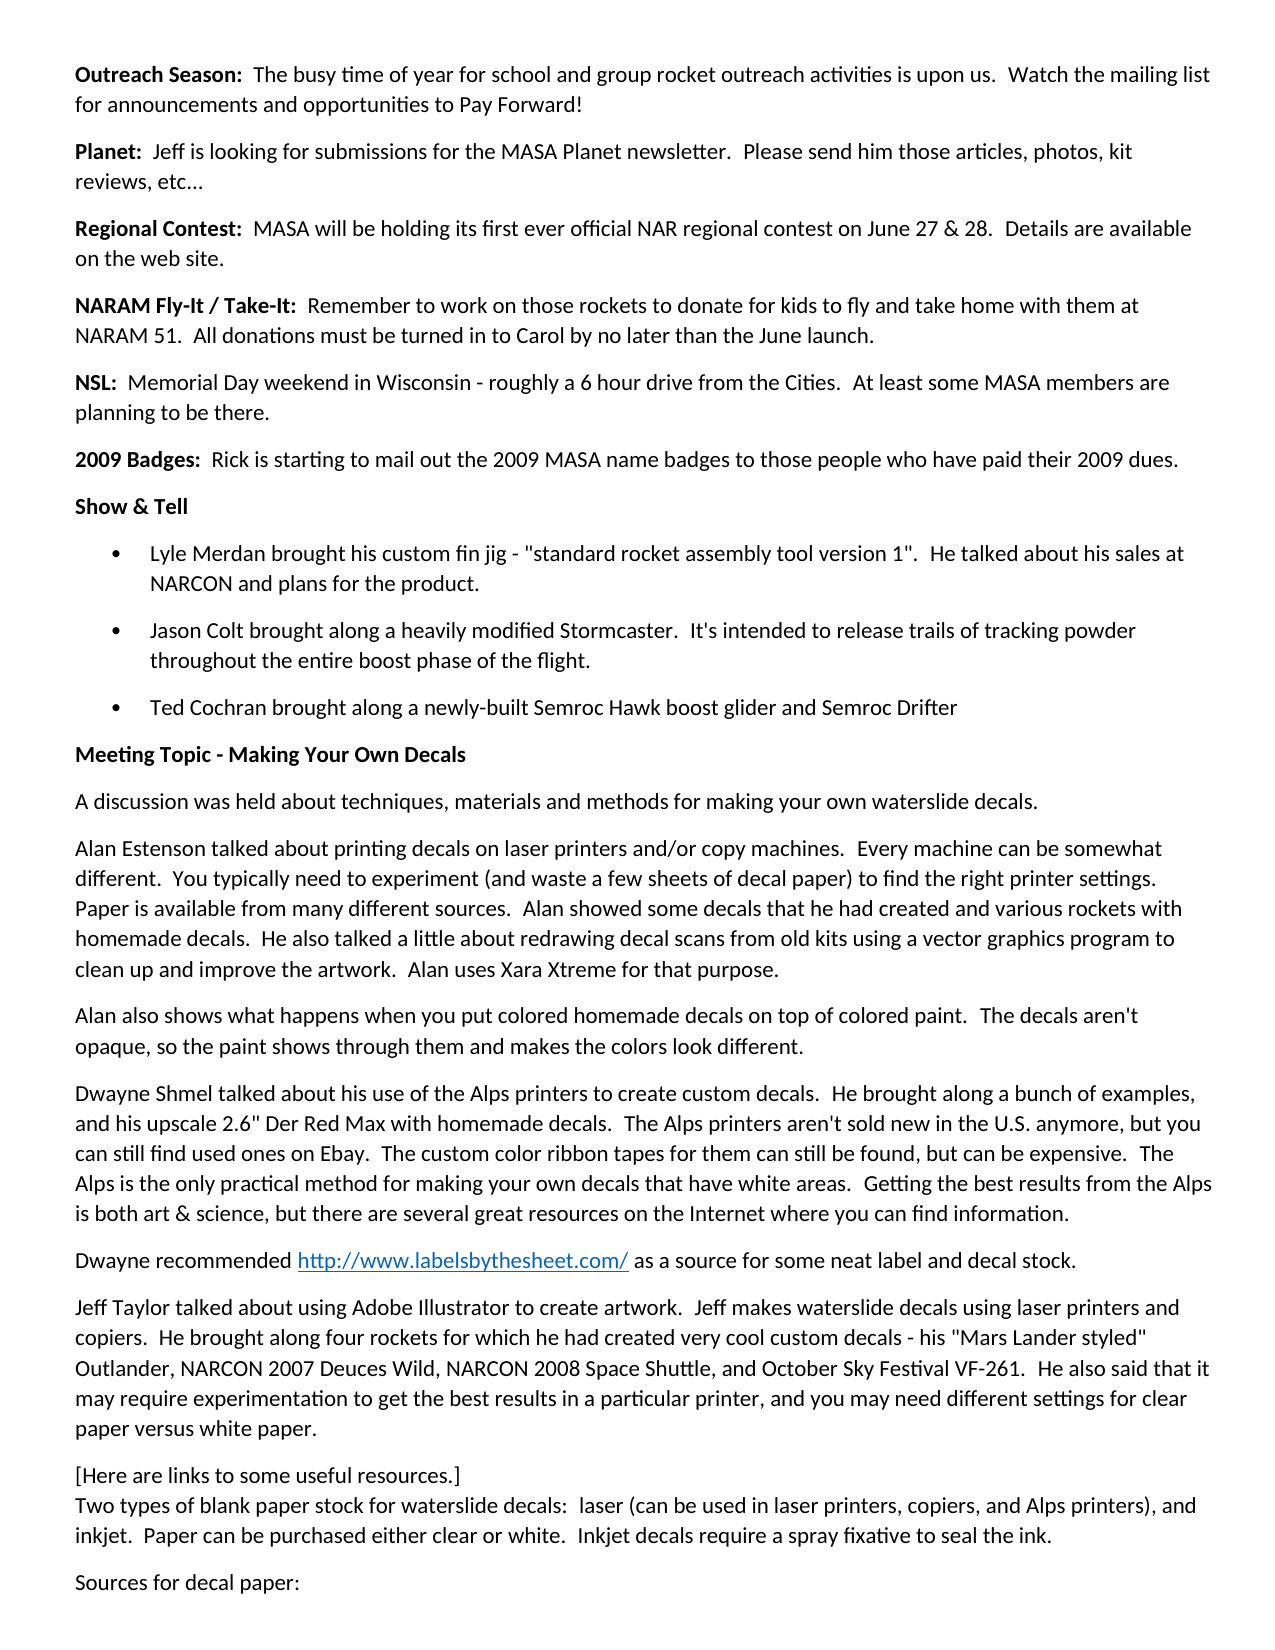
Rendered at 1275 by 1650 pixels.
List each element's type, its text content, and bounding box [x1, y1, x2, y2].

list Jason Colt brought along a heavily modified Stormcaster. It's intended to release trails of tracking powder throughout the entire boost phase of the flight. [112, 616, 1215, 674]
text Regional Contest: MASA will be holding its first ever official NAR regional contest on June 27 & 28. Details are available on the web site. [75, 214, 1215, 272]
text NARAM Fly-It / Take-It: Remember to work on those rockets to donate for kids to fly and take home with them at NARAM 51. All donations must be turned in to Carol by no later than the June launch. [75, 291, 1215, 349]
text Sources for decal paper: [75, 1568, 1215, 1596]
list Lyle Merdan brought his custom fin jig - "standard rocket assembly tool version 1". He talked about his sales at NARCON and plans for the product. [112, 539, 1215, 597]
text [Here are links to some useful resources.] Two types of blank paper stock for waterslide decals: laser (can be used in laser printers, copiers, and Alps printers), and inkjet. Paper can be purchased either clear or white. Inkjet decals require a spray fixative to seal the ink. [75, 1461, 1215, 1549]
list Ted Cochran brought along a newly-built Semroc Hawk boost glider and Semroc Drifter [112, 693, 1215, 721]
text Outreach Season: The busy time of year for school and group rocket outreach activities is upon us. Watch the mailing list for announcements and opportunities to Pay Forward! [75, 60, 1215, 118]
text Alan also shows what happens when you put colored homemade decals on top of colored paint. The decals aren't opaque, so the paint shows through them and makes the colors look different. [75, 1002, 1215, 1060]
text Jeff Taylor talked about using Adobe Illustrator to create artwork. Jeff makes waterslide decals using laser printers and copiers. He brought along four rockets for which he had created very cool custom decals - his "Mars Lander styled" Outlander, NARCON 2007 Deuces Wild, NARCON 2008 Space Shuttle, and October Sky Festival VF-261. He also said that it may require experimentation to get the best results in a particular printer, and you may need different settings for clear paper versus white paper. [75, 1293, 1215, 1442]
text Dwayne recommended http://www.labelsbythesheet.com/ as a source for some neat label and decal stock. [75, 1246, 1215, 1274]
text Planet: Jeff is looking for submissions for the MASA Planet newsletter. Please send him those articles, photos, kit reviews, etc... [75, 137, 1215, 195]
text Dwayne Shmel talked about his use of the Alps printers to create custom decals. He brought along a bunch of examples, and his upscale 2.6" Der Red Max with homemade decals. The Alps printers aren't sold new in the U.S. anymore, but you can still find used ones on Ebay. The custom color ribbon tapes for them can still be found, but can be expensive. The Alps is the only practical method for making your own decals that have white areas. Getting the best results from the Alps is both art & science, but there are several great resources on the Internet where you can find information. [75, 1079, 1215, 1228]
text 2009 Badges: Rick is starting to mail out the 2009 MASA name badges to those people who have paid their 2009 dues. [75, 445, 1215, 473]
text Meeting Topic - Making Your Own Decals [75, 740, 1215, 768]
text Alan Estenson talked about printing decals on laser printers and/or copy machines. Every machine can be somewhat different. You typically need to experiment (and waste a few sheets of decal paper) to find the right printer settings. Paper is available from many different sources. Alan showed some decals that he had created and various rockets with homemade decals. He also talked a little about redrawing decal scans from old kits using a vector graphics program to clean up and improve the artwork. Alan uses Xara Xtreme for that purpose. [75, 834, 1215, 983]
text Show & Tell [75, 492, 1215, 520]
text NSL: Memorial Day weekend in Wisconsin - roughly a 6 hour drive from the Cities. At least some MASA members are planning to be there. [75, 368, 1215, 427]
text A discussion was held about techniques, materials and methods for making your own waterslide decals. [75, 787, 1215, 815]
